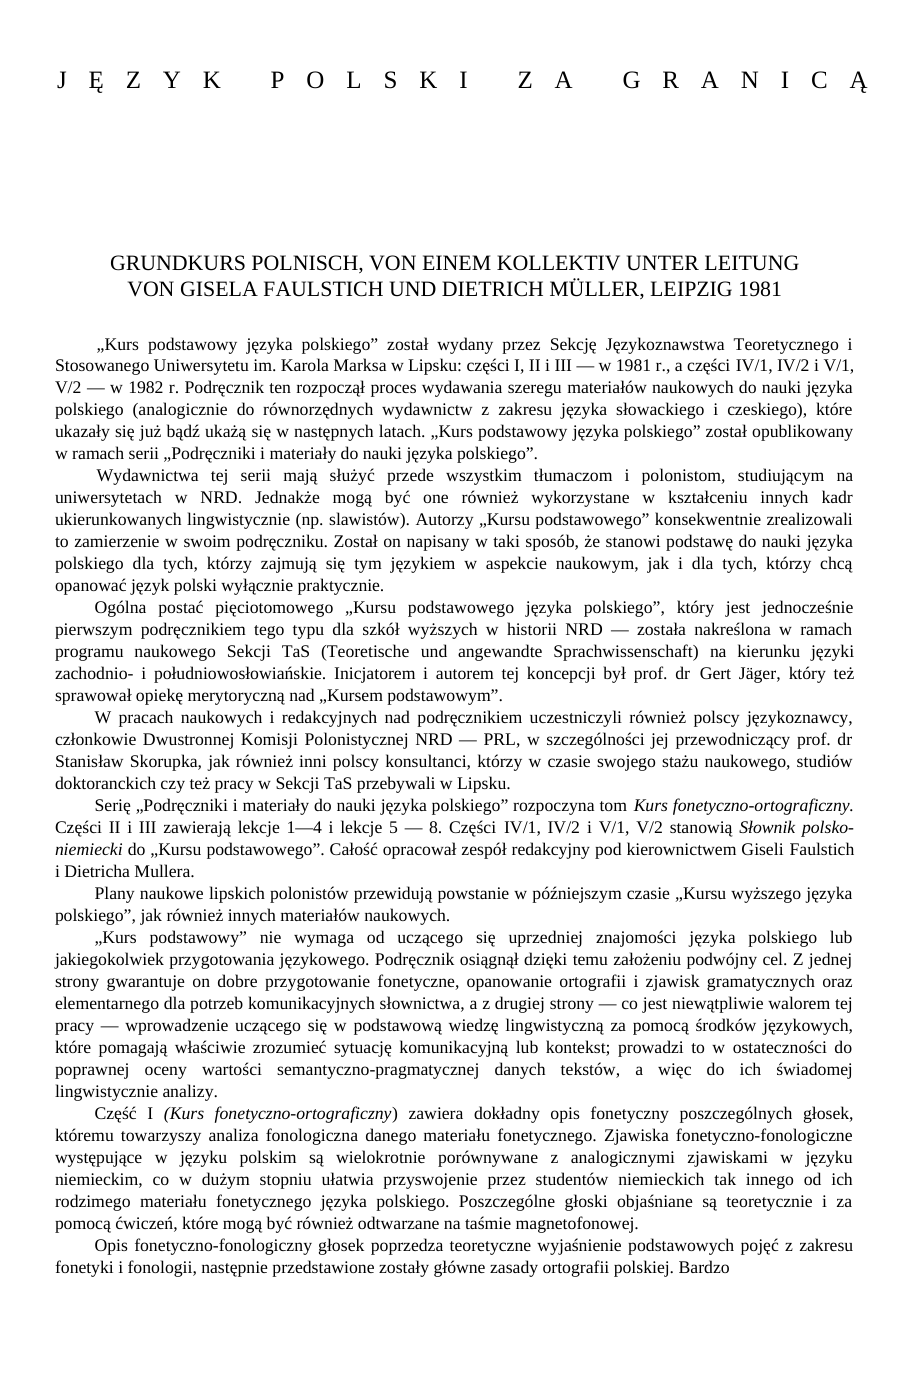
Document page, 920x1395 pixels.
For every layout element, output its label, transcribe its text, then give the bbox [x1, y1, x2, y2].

text W pracach naukowych i redakcyjnych nad podręcznikiem uczestniczyli również polscy językoznawcy, członkowie Dwustronnej Komisji Polonistycznej NRD — PRL, w szczególności jej przewodniczący prof. dr Stanisław Skorupka, jak również inni polscy konsultanci, którzy w czasie swojego stażu naukowego, studiów doktoranckich czy też pracy w Sekcji TaS przebywali w Lipsku. [55, 706, 854, 794]
text Ogólna postać pięciotomowego „Kursu podstawowego języka polskiego”, który jest jednocześnie pierwszym podręcznikiem tego typu dla szkół wyższych w historii NRD — została nakreślona w ramach programu naukowego Sekcji TaS (Teoretische und angewandte Sprachwissenschaft) na kierunku języki zachodnio- i południowosłowiańskie. Inicjatorem i autorem tej koncepcji był prof. dr Gert Jäger, który też sprawował opiekę merytoryczną nad „Kursem podstawowym”. [55, 596, 854, 706]
text Wydawnictwa tej serii mają służyć przede wszystkim tłumaczom i polonistom, studiującym na uniwersytetach w NRD. Jednakże mogą być one również wykorzystane w kształceniu innych kadr ukierunkowanych lingwistycznie (np. slawistów). Autorzy „Kursu podstawowego” konsekwentnie zrealizowali to zamierzenie w swoim podręczniku. Został on napisany w taki sposób, że stanowi podstawę do nauki języka polskiego dla tych, którzy zajmują się tym językiem w aspekcie naukowym, jak i dla tych, którzy chcą opanować język polski wyłącznie praktycznie. [55, 464, 854, 596]
text Serię „Podręczniki i materiały do nauki języka polskiego” rozpoczyna tom Kurs fonetyczno-ortograficzny. Części II i III zawierają lekcje 1—4 i lekcje 5 — 8. Części IV/1, IV/2 i V/1, V/2 stanowią Słownik polsko-niemiecki do „Kursu podstawowego”. Całość opracował zespół redakcyjny pod kierownictwem Giseli Faulstich i Dietricha Mullera. [55, 794, 854, 882]
text JĘZYK POLSKI ZA GRANICĄ [57, 68, 868, 93]
text Opis fonetyczno-fonologiczny głosek poprzedza teoretyczne wyjaśnienie podstawowych pojęć z zakresu fonetyki i fonologii, następnie przedstawione zostały główne zasady ortografii polskiej. Bardzo [55, 1233, 854, 1277]
text Część I (Kurs fonetyczno-ortograficzny) zawiera dokładny opis fonetyczny poszczególnych głosek, któremu towarzyszy analiza fonologiczna danego materiału fonetycznego. Zjawiska fonetyczno-fonologiczne występujące w języku polskim są wielokrotnie porównywane z analogicznymi zjawiskami w języku niemieckim, co w dużym stopniu ułatwia przyswojenie przez studentów niemieckich tak innego od ich rodzimego materiału fonetycznego języka polskiego. Poszczególne głoski objaśniane są teoretycznie i za pomocą ćwiczeń, które mogą być również odtwarzane na taśmie magnetofonowej. [55, 1102, 854, 1233]
text Plany naukowe lipskich polonistów przewidują powstanie w późniejszym czasie „Kursu wyższego języka polskiego”, jak również innych materiałów naukowych. [55, 882, 854, 926]
text „Kurs podstawowy” nie wymaga od uczącego się uprzedniej znajomości języka polskiego lub jakiegokolwiek przygotowania językowego. Podręcznik osiągnął dzięki temu założeniu podwójny cel. Z jednej strony gwarantuje on dobre przygotowanie fonetyczne, opanowanie ortografii i zjawisk gramatycznych oraz elementarnego dla potrzeb komunikacyjnych słownictwa, a z drugiej strony — co jest niewątpliwie walorem tej pracy — wprowadzenie uczącego się w podstawową wiedzę lingwistyczną za pomocą środków językowych, które pomagają właściwie zrozumieć sytuację komunikacyjną lub kontekst; prowadzi to w ostateczności do poprawnej oceny wartości semantyczno-pragmatycznej danych tekstów, a więc do ich świadomej lingwistycznie analizy. [55, 926, 854, 1102]
text „Kurs podstawowy języka polskiego” został wydany przez Sekcję Językoznawstwa Teoretycznego i Stosowanego Uniwersytetu im. Karola Marksa w Lipsku: części I, II i III — w 1981 r., a części IV/1, IV/2 i V/1, V/2 — w 1982 r. Podręcznik ten rozpoczął proces wydawania szeregu materiałów naukowych do nauki języka polskiego (analogicznie do równorzędnych wydawnictw z zakresu języka słowackiego i czeskiego), które ukazały się już bądź ukażą się w następnych latach. „Kurs podstawowy języka polskiego” został opublikowany w ramach serii „Podręczniki i materiały do nauki języka polskiego”. [55, 332, 854, 464]
text GRUNDKURS POLNISCH, VON EINEM KOLLEKTIV UNTER LEITUNG VON GISELA FAULSTICH UND DIETRICH MÜLLER, LEIPZIG 1981 [55, 249, 854, 302]
